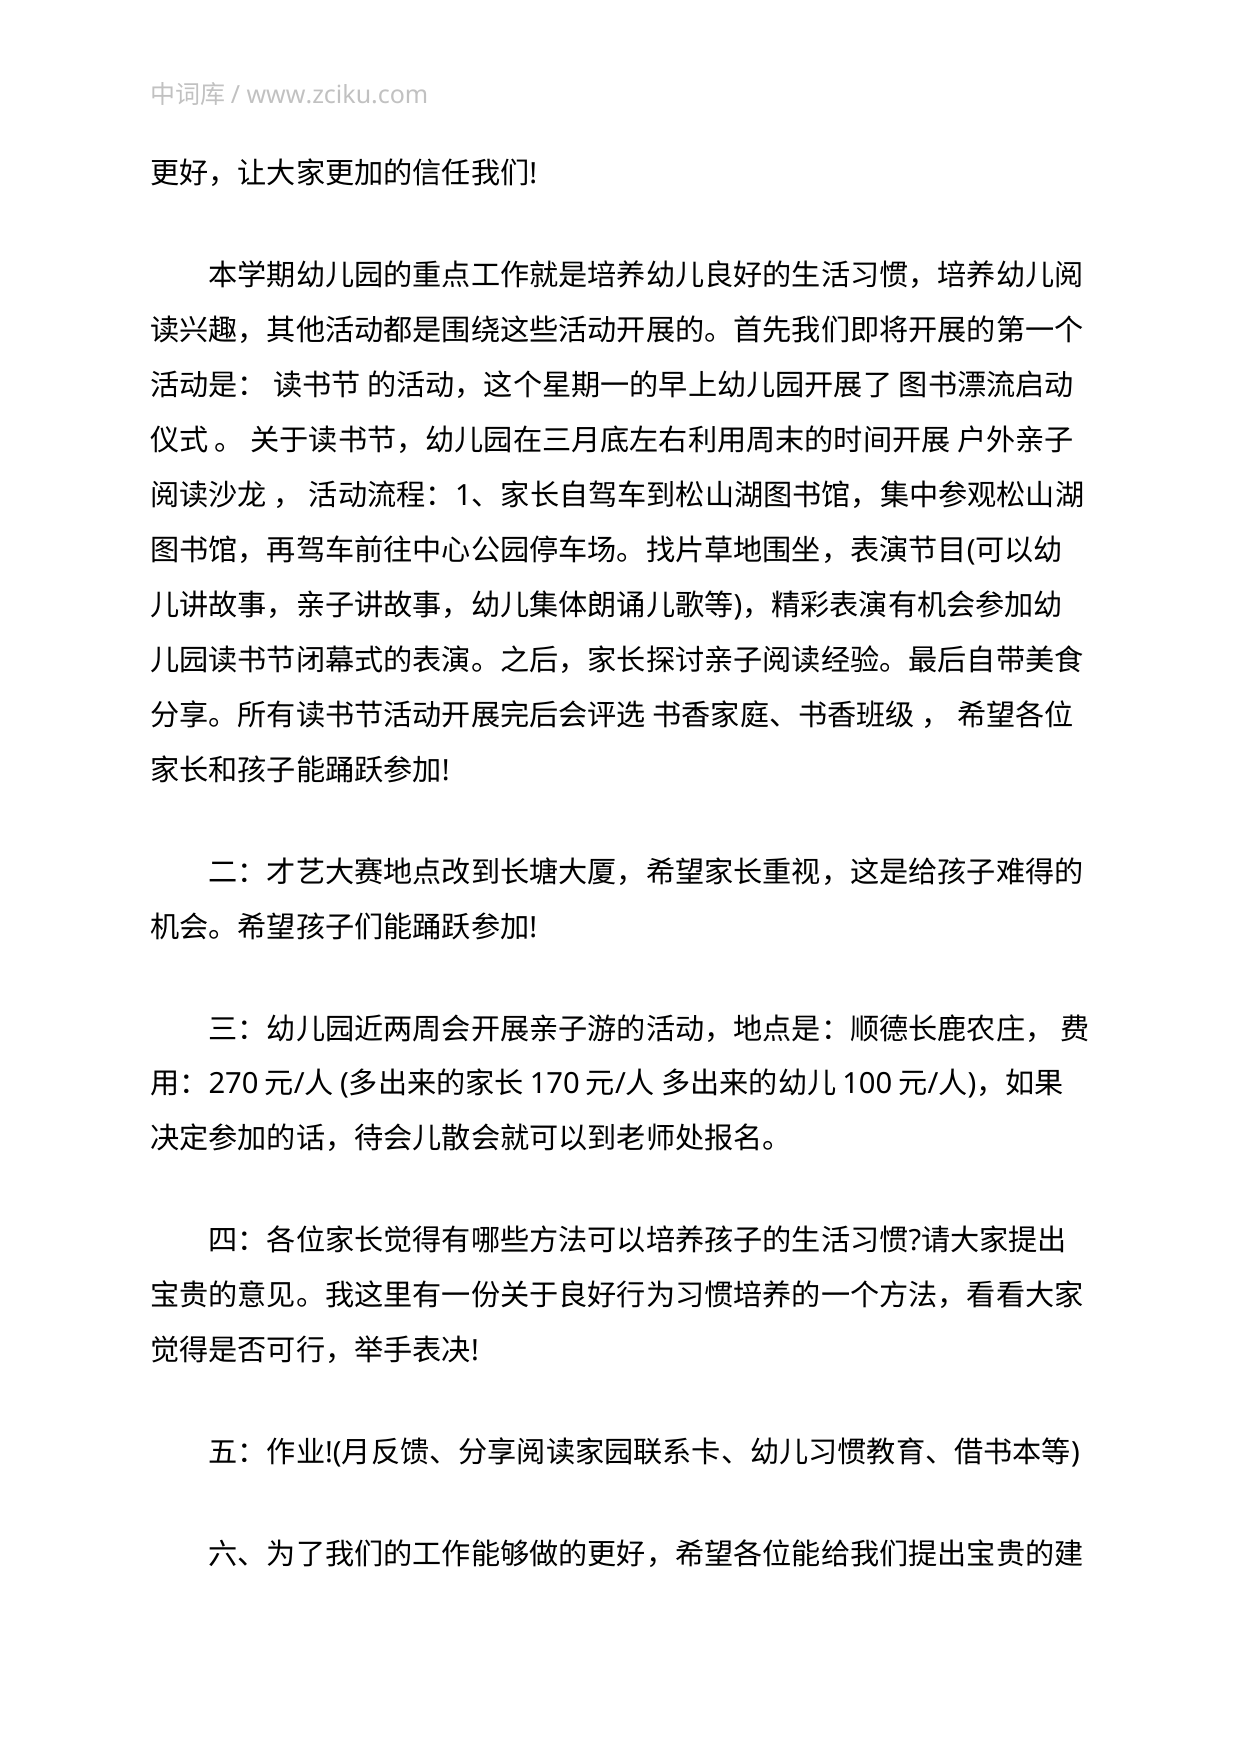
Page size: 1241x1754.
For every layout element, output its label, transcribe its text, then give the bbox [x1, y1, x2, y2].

text 本学期幼儿园的重点工作就是培养幼儿良好的生活习惯，培养幼儿阅读兴趣，其他活动都是围绕这些活动开展的。首先我们即将开展的第一个活动是： 读书节 的活动，这个星期一的早上幼儿园开展了 图书漂流启动仪式 。 关于读书节，幼儿园在三月底左右利用周末的时间开展 户外亲子阅读沙龙 ， 活动流程：1、家长自驾车到松山湖图书馆，集中参观松山湖图书馆，再驾车前往中心公园停车场。找片草地围坐，表演节目(可以幼儿讲故事，亲子讲故事，幼儿集体朗诵儿歌等)，精彩表演有机会参加幼儿园读书节闭幕式的表演。之后，家长探讨亲子阅读经验。最后自带美食分享。所有读书节活动开展完后会评选 书香家庭、书香班级 ， 希望各位家长和孩子能踊跃参加! [150, 252, 1090, 789]
text 三：幼儿园近两周会开展亲子游的活动，地点是：顺德长鹿农庄， 费用：270元/人 (多出来的家长170元/人 多出来的幼儿100元/人)，如果决定参加的话，待会儿散会就可以到老师处报名。 [150, 1005, 1090, 1157]
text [150, 150, 1090, 192]
text 二：才艺大赛地点改到长塘大厦，希望家长重视，这是给孩子难得的机会。希望孩子们能踊跃参加! [150, 848, 1090, 946]
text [150, 1531, 1090, 1573]
text 五：作业!(月反馈、分享阅读家园联系卡、幼儿习惯教育、借书本等) [150, 1429, 1090, 1471]
text 四：各位家长觉得有哪些方法可以培养孩子的生活习惯?请大家提出宝贵的意见。我这里有一份关于良好行为习惯培养的一个方法，看看大家觉得是否可行，举手表决! [150, 1217, 1090, 1369]
